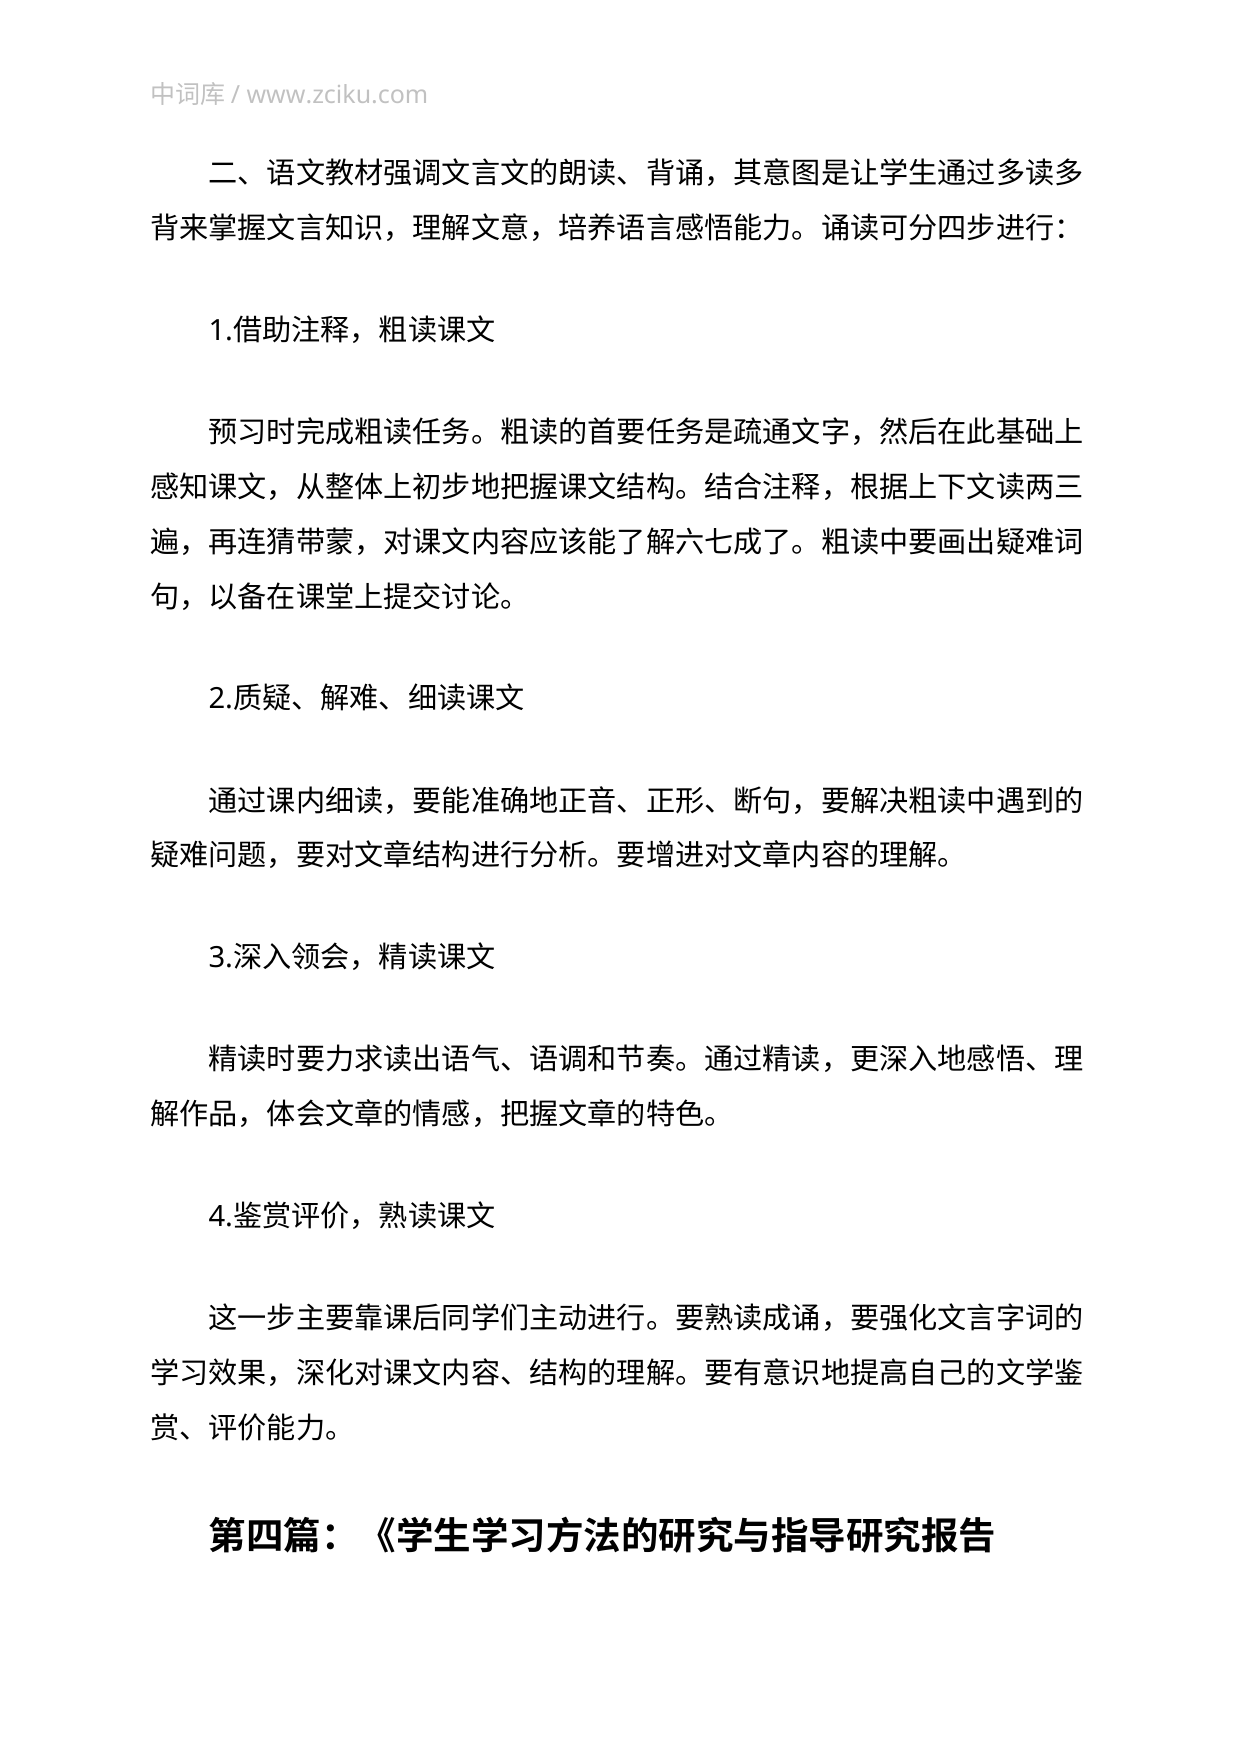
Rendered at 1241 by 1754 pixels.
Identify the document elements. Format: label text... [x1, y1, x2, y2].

text 3.深入领会，精读课文 [150, 934, 1090, 976]
text 精读时要力求读出语气、语调和节奏。通过精读，更深入地感悟、理解作品，体会文章的情感，把握文章的特色。 [150, 1036, 1090, 1133]
text 这一步主要靠课后同学们主动进行。要熟读成诵，要强化文言字词的学习效果，深化对课文内容、结构的理解。要有意识地提高自己的文学鉴赏、评价能力。 [150, 1294, 1090, 1446]
text 4.鉴赏评价，熟读课文 [150, 1192, 1090, 1235]
text 通过课内细读，要能准确地正音、正形、断句，要解决粗读中遇到的疑难问题，要对文章结构进行分析。要增进对文章内容的理解。 [150, 777, 1090, 874]
text 二、语文教材强调文言文的朗读、背诵，其意图是让学生通过多读多背来掌握文言知识，理解文意，培养语言感悟能力。诵读可分四步进行： [150, 150, 1090, 247]
text 1.借助注释，粗读课文 [150, 307, 1090, 349]
text 预习时完成粗读任务。粗读的首要任务是疏通文字，然后在此基础上感知课文，从整体上初步地把握课文结构。结合注释，根据上下文读两三遍，再连猜带蒙，对课文内容应该能了解六七成了。粗读中要画出疑难词句，以备在课堂上提交讨论。 [150, 409, 1090, 616]
text 2.质疑、解难、细读课文 [150, 675, 1090, 717]
text 第四篇：《学生学习方法的研究与指导研究报告 [150, 1506, 1090, 1560]
